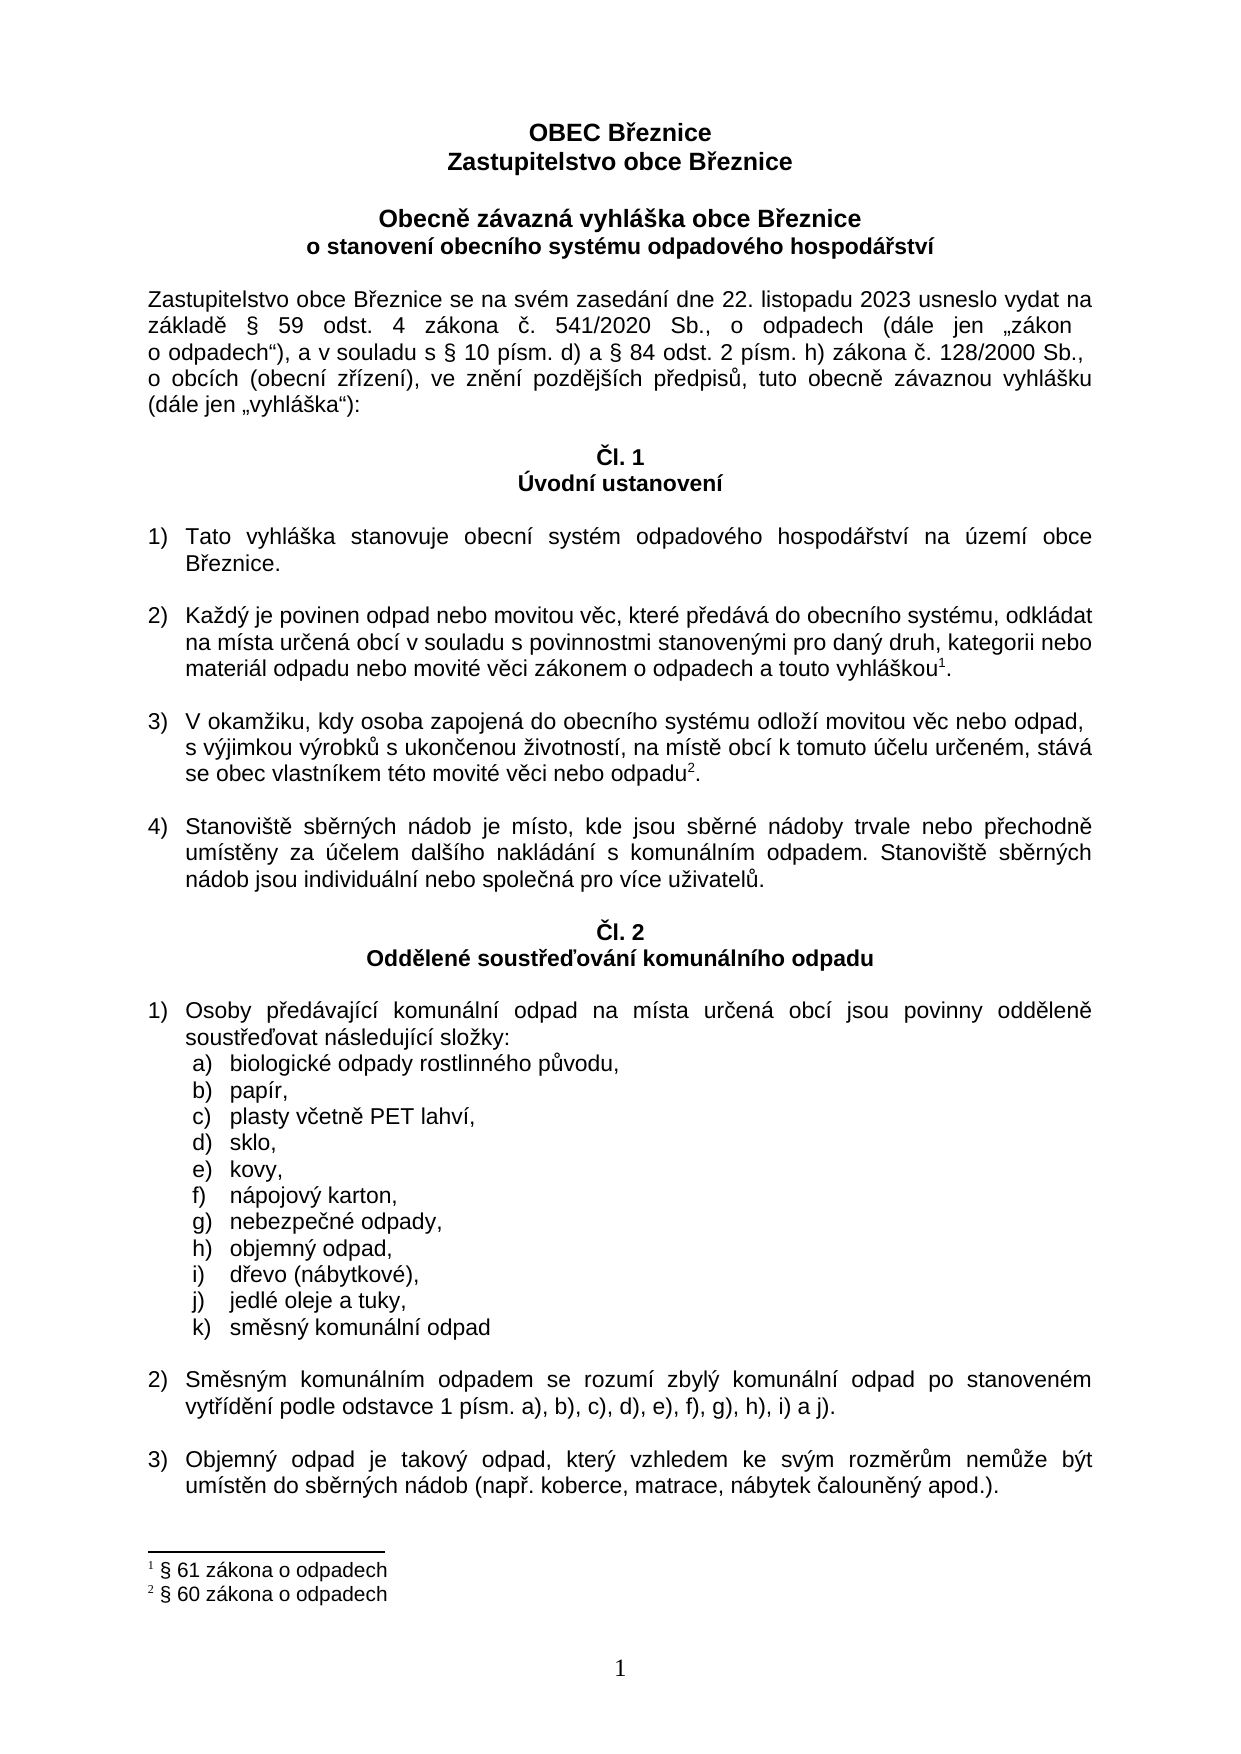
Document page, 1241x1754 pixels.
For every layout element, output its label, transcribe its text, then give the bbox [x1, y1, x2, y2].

list nebezpečné odpady, [192, 1208, 1092, 1235]
text Čl. 2 [148, 918, 1092, 945]
text Zastupitelstvo obce Březnice se na svém zasedání dne 22. listopadu 2023 usneslo vydat na základě § 59 odst. 4 zákona č. 541/2020 Sb., o odpadech (dále jen „zákon o odpadech“), a v souladu s § 10 písm. d) a § 84 odst. 2 písm. h) zákona č. 128/2000 Sb., o obcích (obecní zřízení), ve znění pozdějších předpisů, tuto obecně závaznou vyhlášku (dále jen „vyhláška“): [148, 286, 1092, 418]
list Osoby předávající komunální odpad na místa určená obcí jsou povinny odděleně soustřeďovat následující složky: [148, 997, 1092, 1050]
list V okamžiku, kdy osoba zapojená do obecního systému odloží movitou věc nebo odpad, s výjimkou výrobků s ukončenou životností, na místě obcí k tomuto účelu určeném, stává se obec vlastníkem této movité věci nebo odpadu. [148, 708, 1092, 787]
text o stanovení obecního systému odpadového hospodářství [148, 233, 1092, 259]
list Objemný odpad je takový odpad, který vzhledem ke svým rozměrům nemůže být umístěn do sběrných nádob (např. koberce, matrace, nábytek čalouněný apod.). [148, 1446, 1092, 1498]
list plasty včetně PET lahví, [192, 1103, 1092, 1129]
list Tato vyhláška stanovuje obecní systém odpadového hospodářství na území obce Březnice. [148, 523, 1092, 576]
list sklo, [192, 1129, 1092, 1156]
list papír, [192, 1077, 1092, 1103]
list Směsným komunálním odpadem se rozumí zbylý komunální odpad po stanoveném vytřídění podle odstavce 1 písm. a), b), c), d), e), f), g), h), i) a j). [148, 1366, 1092, 1419]
list Každý je povinen odpad nebo movitou věc, které předává do obecního systému, odkládat na místa určená obcí v souladu s povinnostmi stanovenými pro daný druh, kategorii nebo materiál odpadu nebo movité věci zákonem o odpadech a touto vyhláškou. [148, 602, 1092, 681]
list dřevo (nábytkové), [192, 1261, 1092, 1287]
list Stanoviště sběrných nádob je místo, kde jsou sběrné nádoby trvale nebo přechodně umístěny za účelem dalšího nakládání s komunálním odpadem. Stanoviště sběrných nádob jsou individuální nebo společná pro více uživatelů. [148, 813, 1092, 892]
list kovy, [192, 1156, 1092, 1182]
list objemný odpad, [192, 1235, 1092, 1261]
text Zastupitelstvo obce Březnice [148, 147, 1092, 176]
text Čl. 1 [148, 444, 1092, 470]
text Oddělené soustřeďování komunálního odpadu [148, 945, 1092, 971]
list jedlé oleje a tuky, [192, 1287, 1092, 1314]
text Obecně závazná vyhláška obce Březnice [148, 204, 1092, 233]
text OBEC Březnice [148, 118, 1092, 147]
list nápojový karton, [192, 1182, 1092, 1208]
list biologické odpady rostlinného původu, [192, 1050, 1092, 1077]
subtitle Úvodní ustanovení [148, 470, 1092, 497]
list směsný komunální odpad [192, 1314, 1092, 1340]
